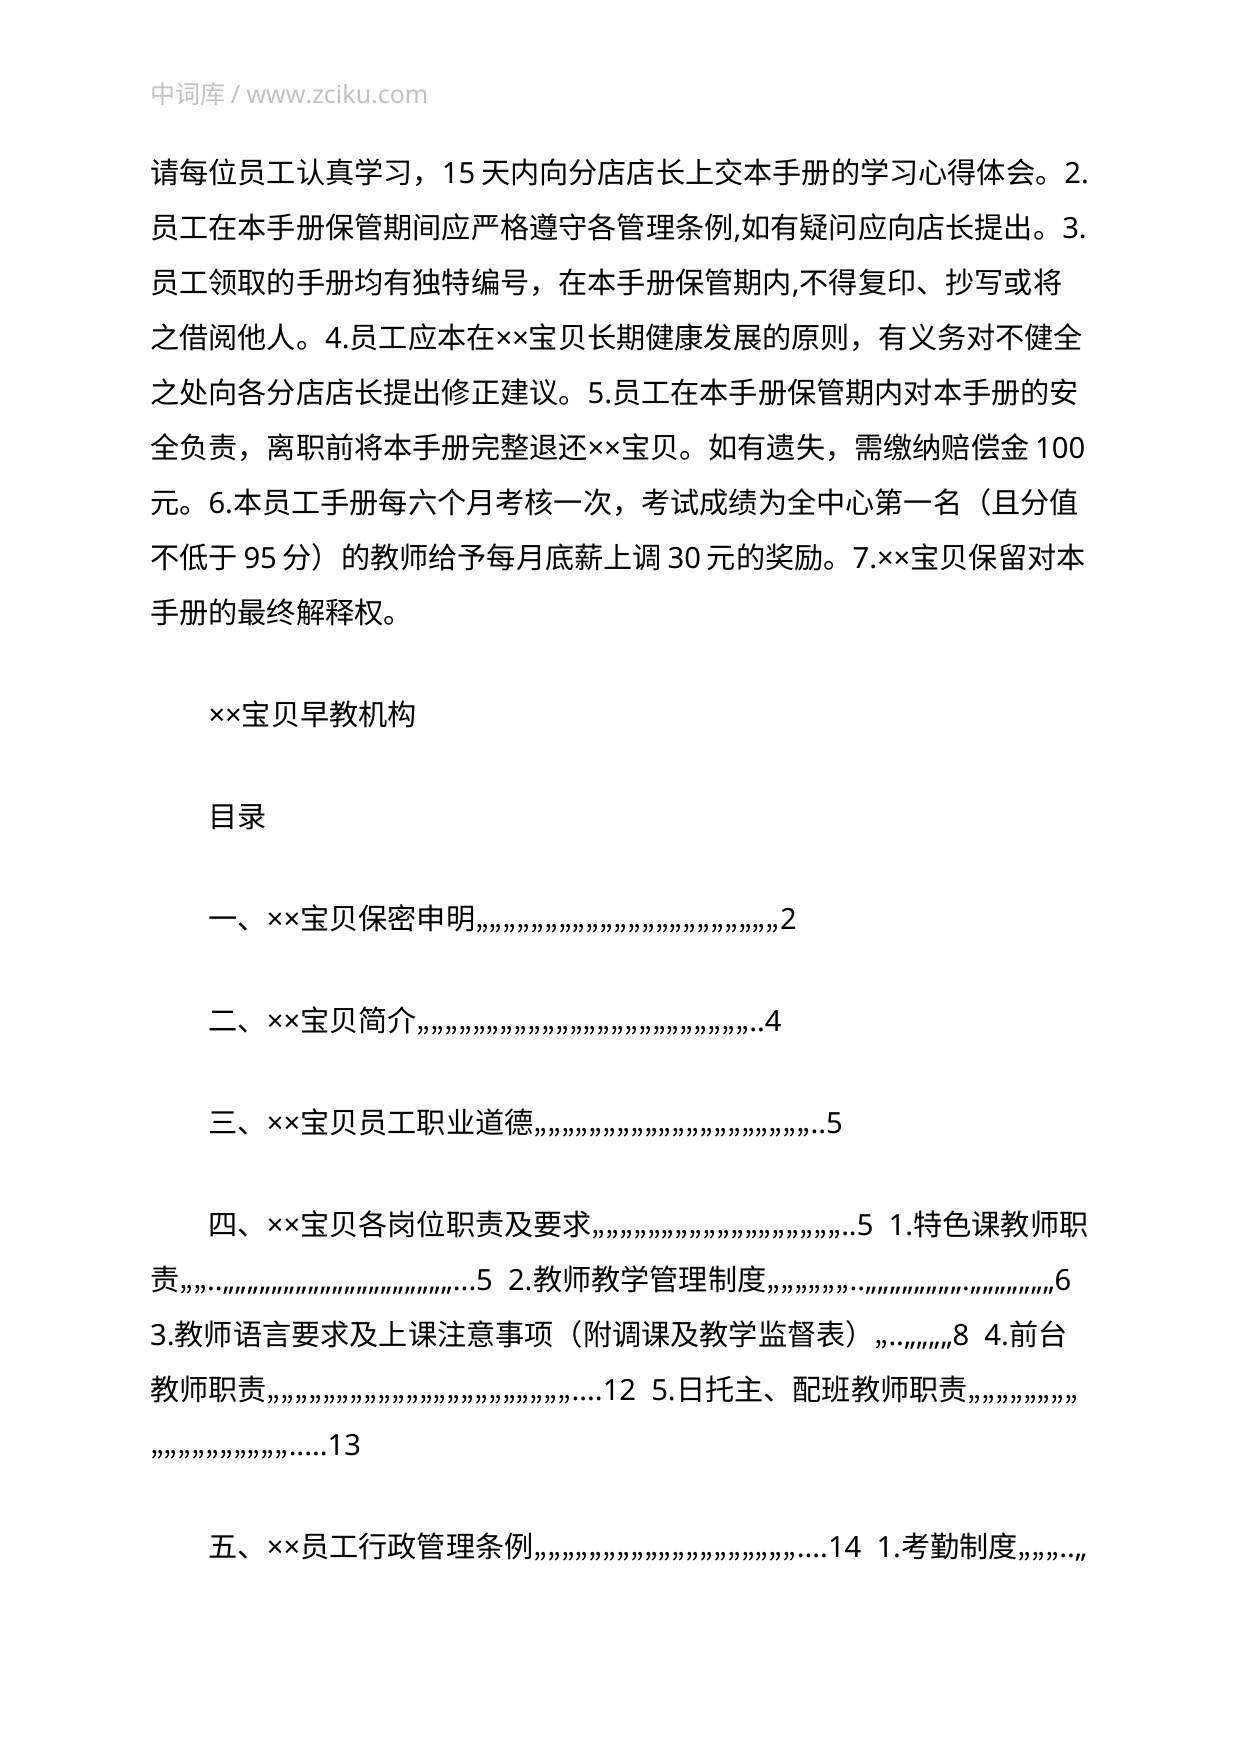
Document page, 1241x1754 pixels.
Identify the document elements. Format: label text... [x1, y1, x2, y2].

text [150, 150, 1090, 632]
text 二、××宝贝简介„„„„„„„„„„„„„„„„„„„„„„„„..4 [150, 997, 1090, 1040]
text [150, 1523, 1090, 1566]
text 四、××宝贝各岗位职责及要求„„„„„„„„„„„„„„„„„„..5 1.特色课教师职责„„..„„„„„„„„„„„„„„„„„„„...5 2.教师教学管理制度„„„„„„..„„„„„„„„.„„„„„„„6 3.教师语言要求及上课注意事项（附调课及教学监督表）„..„„„„8 4.前台教师职责„„„„„„„„„„„„„„„„„„„„„„....12 5.日托主、配班教师职责„„„„„„„„„„„„„„„„„„.....13 [150, 1201, 1090, 1464]
text 一、××宝贝保密申明„„„„„„„„„„„„„„„„„„„„„„2 [150, 896, 1090, 938]
text 目录 [150, 794, 1090, 836]
text 三、××宝贝员工职业道德„„„„„„„„„„„„„„„„„„„„..5 [150, 1099, 1090, 1142]
text ××宝贝早教机构 [150, 692, 1090, 734]
